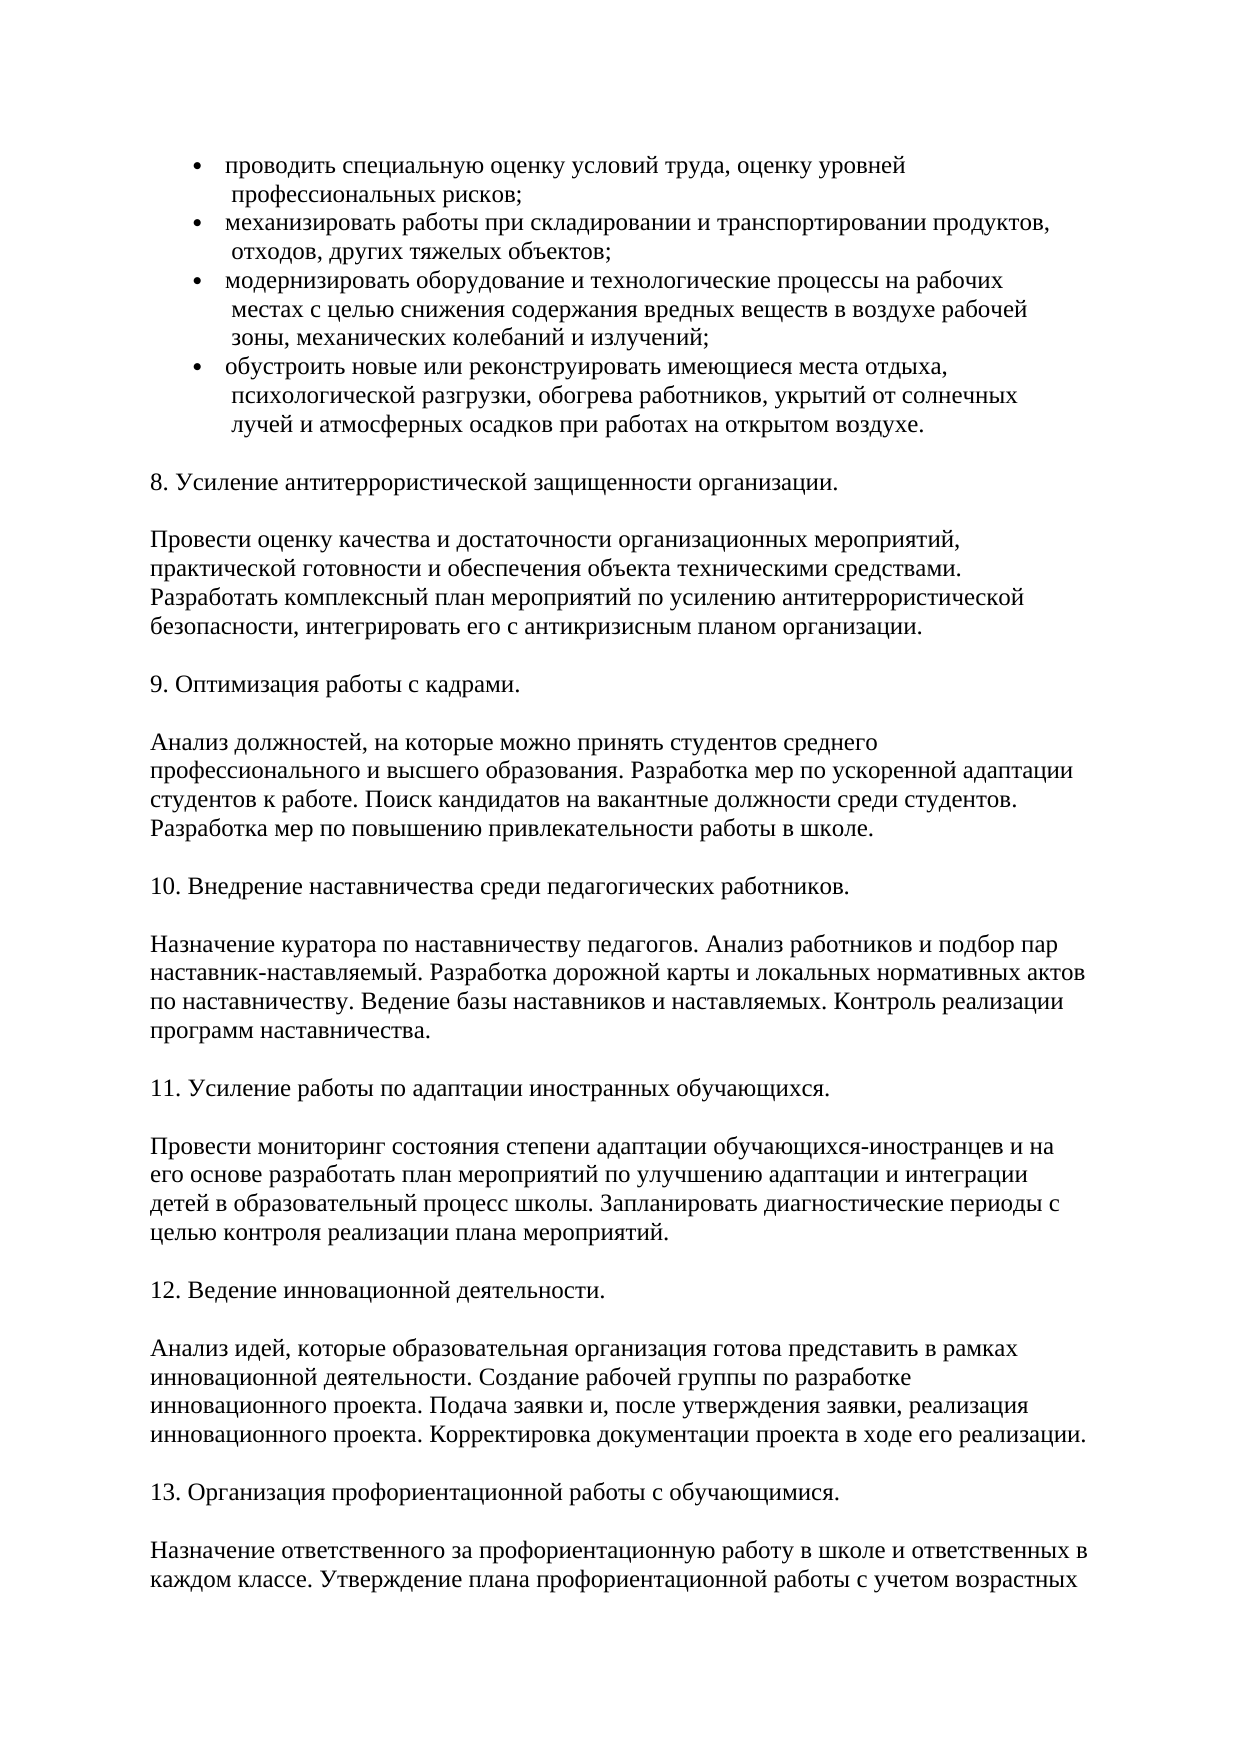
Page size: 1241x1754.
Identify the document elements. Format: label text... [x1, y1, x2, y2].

text 10. Внедрение наставничества среди педагогических работников. [150, 871, 1090, 899]
list обустроить новые или реконструировать имеющиеся места отдыха, психологической разгрузки, обогрева работников, укрытий от солнечных лучей и атмосферных осадков при работах на открытом воздухе. [194, 351, 1071, 437]
text Анализ идей, которые образовательная организация готова представить в рамках инновационной деятельности. Создание рабочей группы по разработке инновационного проекта. Подача заявки и, после утверждения заявки, реализация инновационного проекта. Корректировка документации проекта в ходе его реализации. [150, 1333, 1090, 1448]
text Провести мониторинг состояния степени адаптации обучающихся-иностранцев и на его основе разработать план мероприятий по улучшению адаптации и интеграции детей в образовательный процесс школы. Запланировать диагностические периоды с целью контроля реализации плана мероприятий. [150, 1131, 1090, 1246]
list механизировать работы при складировании и транспортировании продуктов, отходов, других тяжелых объектов; [194, 207, 1071, 265]
text 8. Усиление антитеррористической защищенности организации. [150, 467, 1090, 495]
text 9. Оптимизация работы с кадрами. [150, 669, 1090, 697]
text Анализ должностей, на которые можно принять студентов среднего профессионального и высшего образования. Разработка мер по ускоренной адаптации студентов к работе. Поиск кандидатов на вакантные должности среди студентов. Разработка мер по повышению привлекательности работы в школе. [150, 727, 1090, 842]
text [150, 1535, 1090, 1592]
list проводить специальную оценку условий труда, оценку уровней профессиональных рисков; [194, 150, 1071, 207]
text 12. Ведение инновационной деятельности. [150, 1275, 1090, 1304]
list модернизировать оборудование и технологические процессы на рабочих местах с целью снижения содержания вредных веществ в воздухе рабочей зоны, механических колебаний и излучений; [194, 265, 1071, 351]
text 11. Усиление работы по адаптации иностранных обучающихся. [150, 1073, 1090, 1102]
text Провести оценку качества и достаточности организационных мероприятий, практической готовности и обеспечения объекта техническими средствами. Разработать комплексный план мероприятий по усилению антитеррористической безопасности, интегрировать его с антикризисным планом организации. [150, 524, 1090, 639]
text Назначение куратора по наставничеству педагогов. Анализ работников и подбор пар наставник-наставляемый. Разработка дорожной карты и локальных нормативных актов по наставничеству. Ведение базы наставников и наставляемых. Контроль реализации программ наставничества. [150, 929, 1090, 1044]
text 13. Организация профориентационной работы с обучающимися. [150, 1477, 1090, 1506]
